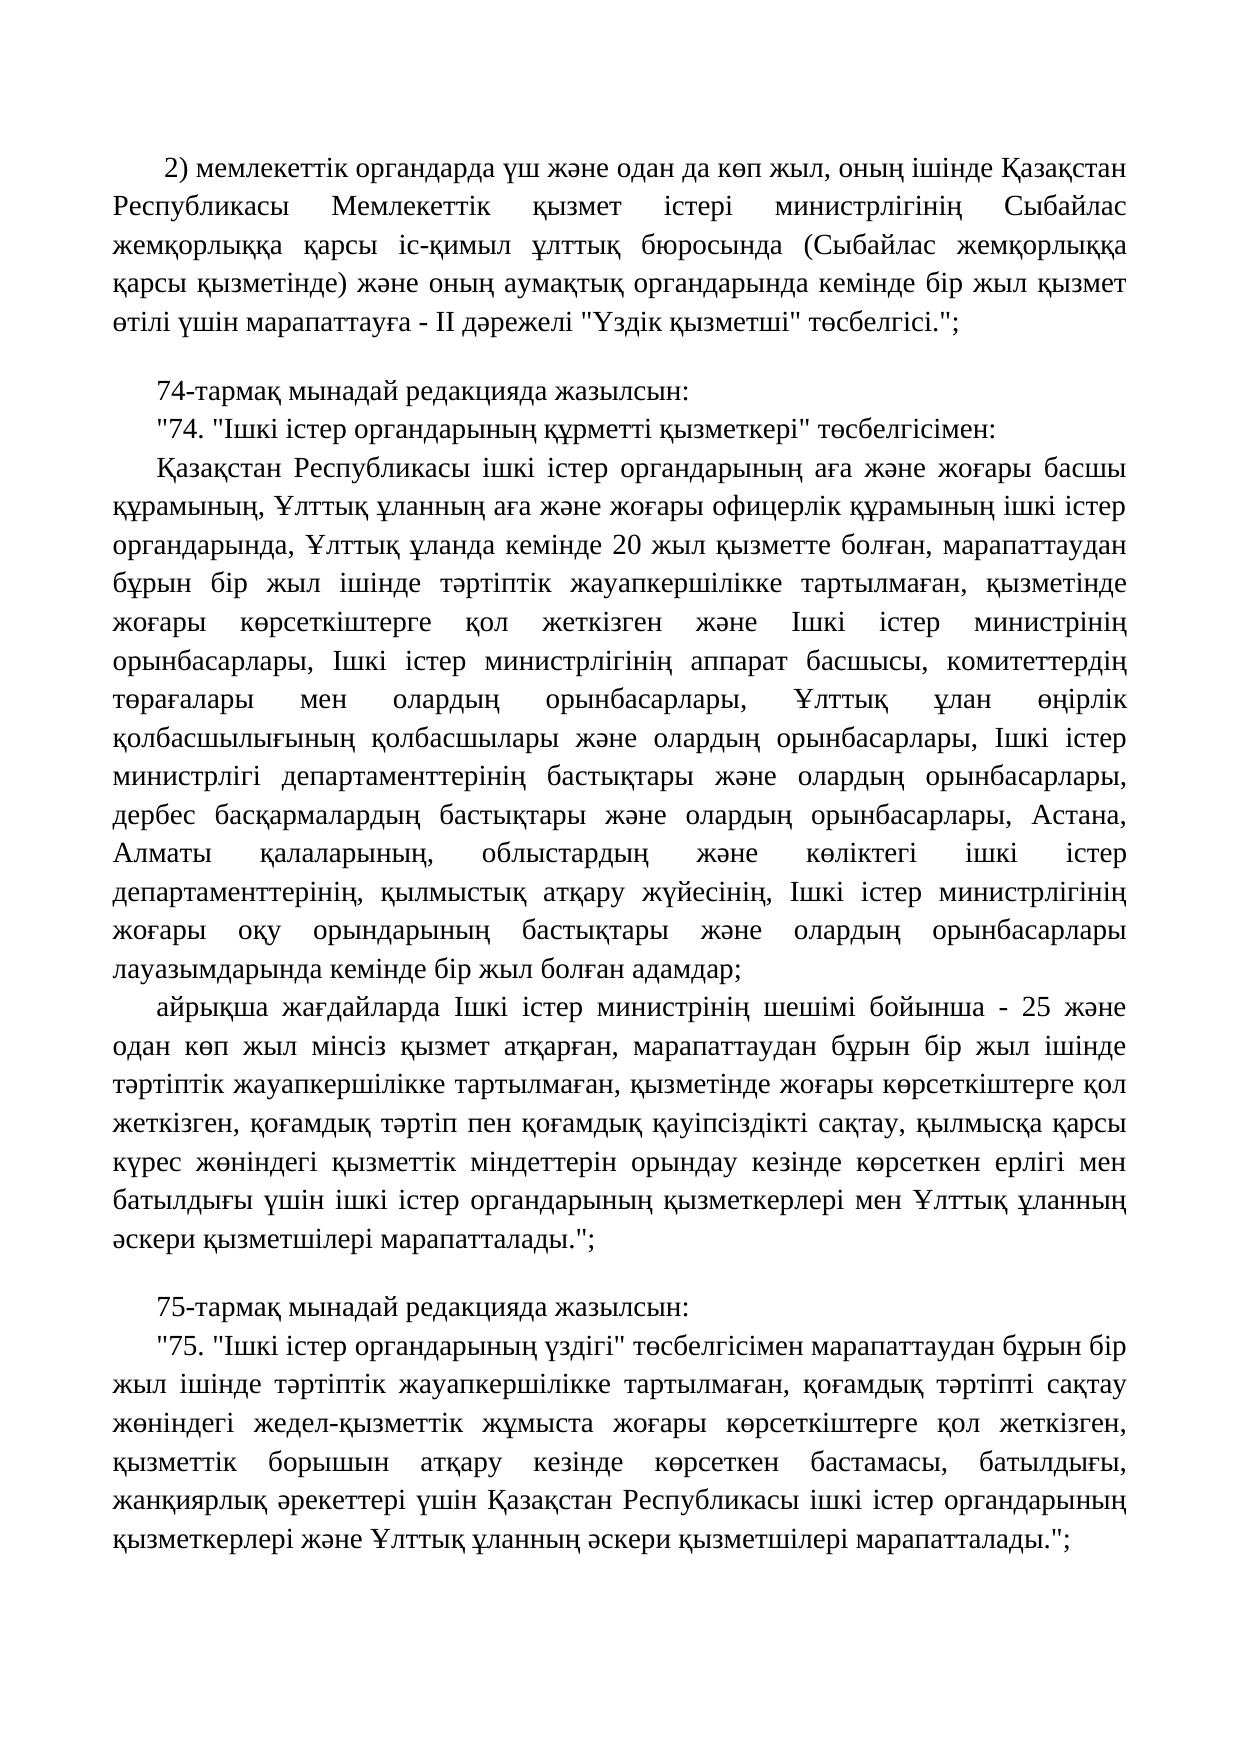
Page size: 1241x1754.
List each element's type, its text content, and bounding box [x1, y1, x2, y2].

text 2) мемлекеттік органдарда үш және одан да көп жыл, оның ішінде Қазақстан Республикасы Мемлекеттік қызмет істері министрлігінің Сыбайлас жемқорлыққа қарсы іс-қимыл ұлттық бюросында (Сыбайлас жемқорлыққа қарсы қызметінде) және оның аумақтық органдарында кемінде бір жыл қызмет өтілі үшін марапаттауға - II дәрежелі "Үздік қызметші" төсбелгісі."; [112, 150, 1128, 338]
text 74-тармақ мынадай редакцияда жазылсын: [112, 373, 1128, 406]
text Қазақстан Республикасы ішкі істер органдарының аға және жоғары басшы құрамының, Ұлттық ұланның аға және жоғары офицерлік құрамының ішкі істер органдарында, Ұлттық ұланда кемінде 20 жыл қызметте болған, марапаттаудан бұрын бір жыл ішінде тәртіптік жауапкершілікке тартылмаған, қызметінде жоғары көрсеткіштерге қол жеткізген және Ішкі істер министрінің орынбасарлары, Ішкі істер министрлігінің аппарат басшысы, комитеттердің төрағалары мен олардың орынбасарлары, Ұлттық ұлан өңірлік қолбасшылығының қолбасшылары және олардың орынбасарлары, Ішкі істер министрлігі департаменттерінің бастықтары және олардың орынбасарлары, дербес басқармалардың бастықтары және олардың орынбасарлары, Астана, Алматы қалаларының, облыстардың және көліктегі ішкі істер департаменттерінің, қылмыстық атқару жүйесінің, Ішкі істер министрлігінің жоғары оқу орындарының бастықтары және олардың орынбасарлары лауазымдарында кемінде бір жыл болған адамдар; [112, 450, 1128, 984]
text айрықша жағдайларда Ішкі істер министрінің шешімі бойынша - 25 және одан көп жыл мінсіз қызмет атқарған, марапаттаудан бұрын бір жыл ішінде тәртіптік жауапкершілікке тартылмаған, қызметінде жоғары көрсеткіштерге қол жеткізген, қоғамдық тәртіп пен қоғамдық қауіпсіздікті сақтау, қылмысқа қарсы күрес жөніндегі қызметтік міндеттерін орындау кезінде көрсеткен ерлігі мен батылдығы үшін ішкі істер органдарының қызметкерлері мен Ұлттық ұланның әскери қызметшілері марапатталады."; [112, 989, 1128, 1254]
text 75-тармақ мынадай редакцияда жазылсын: [112, 1289, 1128, 1323]
text "74. "Ішкі істер органдарының құрметті қызметкері" төсбелгісімен: [112, 411, 1128, 445]
text "75. "Ішкі істер органдарының үздігі" төсбелгісімен марапаттаудан бұрын бір жыл ішінде тәртіптік жауапкершілікке тартылмаған, қоғамдық тәртіпті сақтау жөніндегі жедел-қызметтік жұмыста жоғары көрсеткіштерге қол жеткізген, қызметтік борышын атқару кезінде көрсеткен бастамасы, батылдығы, жанқиярлық әрекеттері үшін Қазақстан Республикасы ішкі істер органдарының қызметкерлері және Ұлттық ұланның әскери қызметшілері марапатталады."; [112, 1328, 1128, 1554]
